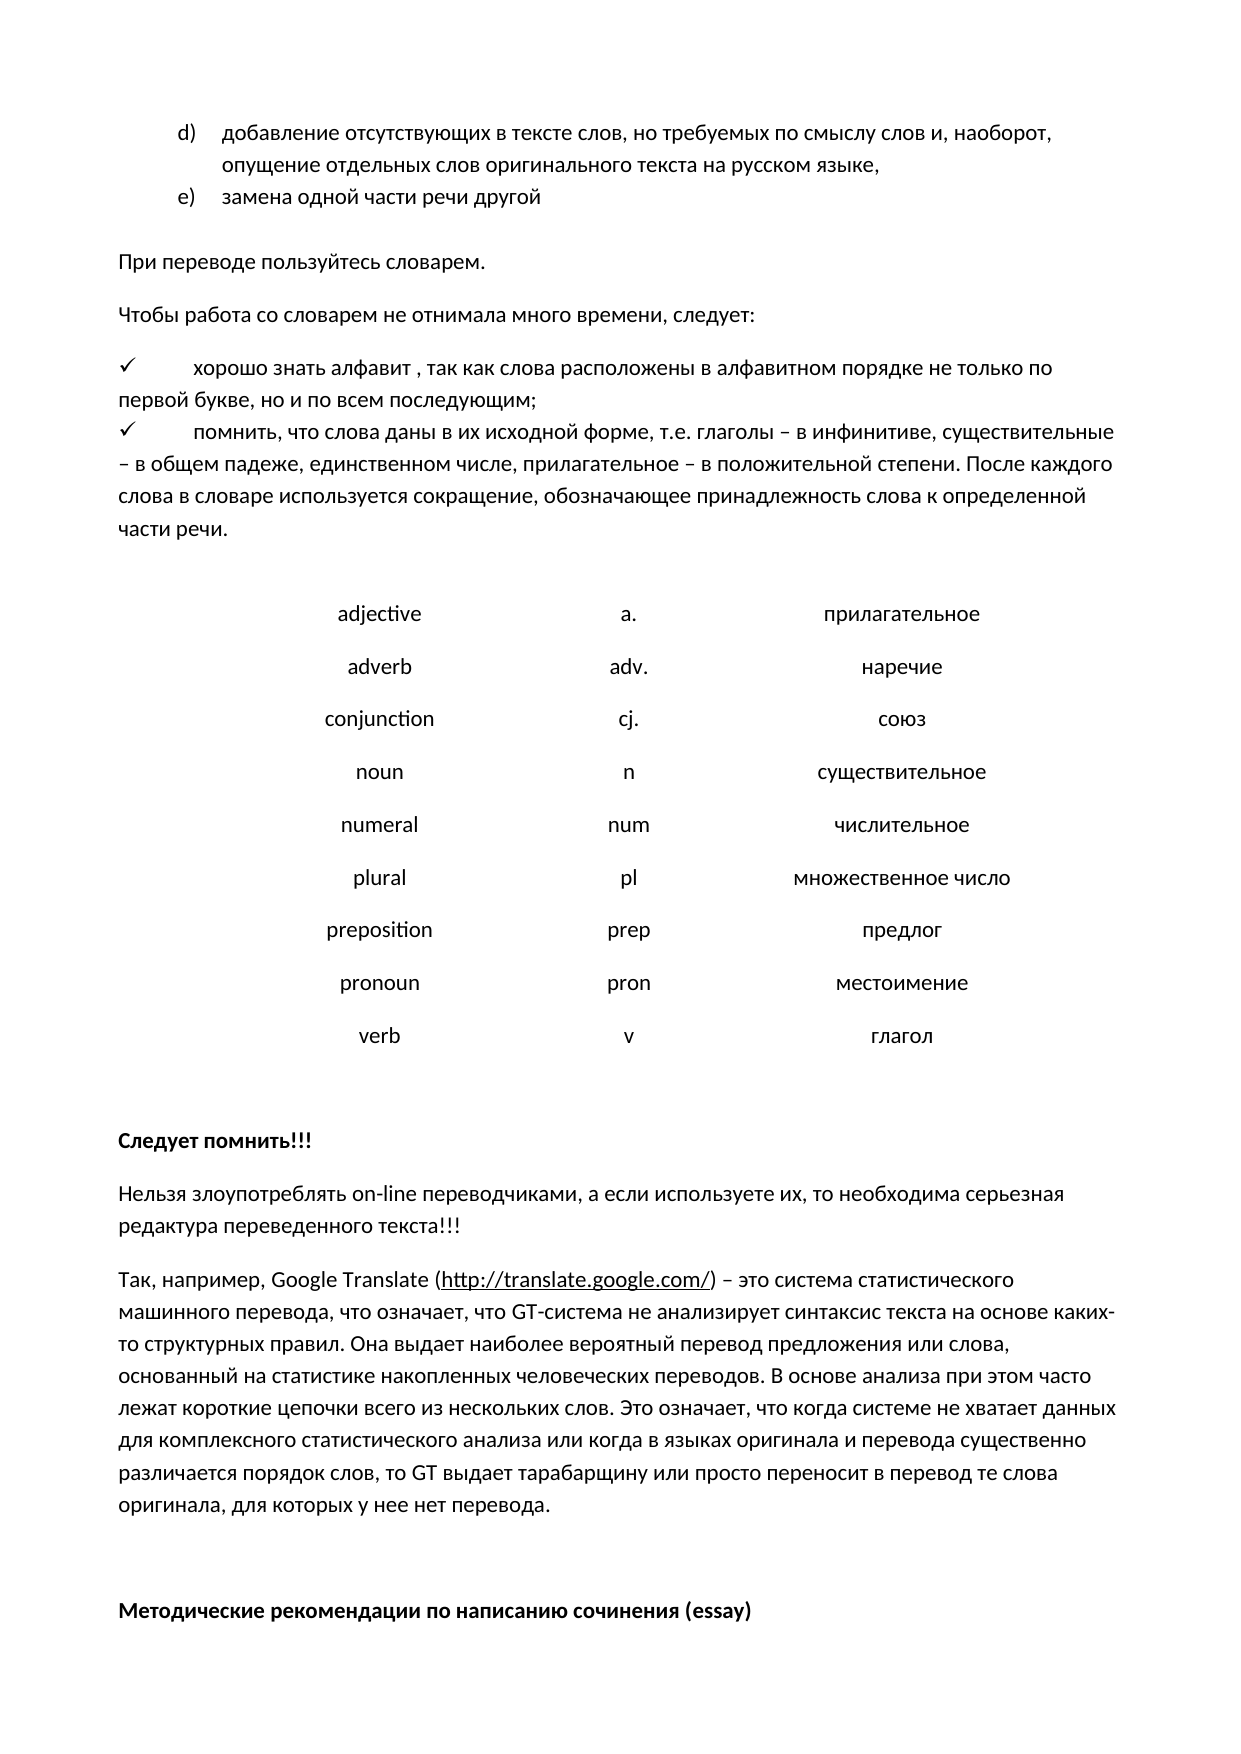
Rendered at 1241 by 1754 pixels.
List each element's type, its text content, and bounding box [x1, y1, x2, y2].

table_cell местоимение [754, 968, 1050, 1021]
text Методические рекомендации по написанию сочинения (essay) [118, 1596, 1122, 1624]
text Чтобы работа со словарем не отнимала много времени, следует: [118, 300, 1122, 328]
table_header a. [503, 599, 754, 652]
table_cell наречие [754, 652, 1050, 704]
table_cell союз [754, 705, 1050, 757]
table_cell существительное [754, 757, 1050, 810]
table_cell numeral [256, 810, 503, 863]
table_cell plural [256, 863, 503, 915]
table_cell preposition [256, 915, 503, 968]
list замена одной части речи другой [177, 182, 1122, 211]
table_cell предлог [754, 915, 1050, 968]
table_cell глагол [754, 1021, 1050, 1073]
table_cell adv. [503, 652, 754, 704]
list помнить, что слова даны в их исходной форме, т.е. глаголы – в инфинитиве, существительные – в общем падеже, единственном числе, прилагательное – в положительной степени. После каждого слова в словаре используется сокращение, обозначающее принадлежность слова к определенной части речи. [118, 417, 1122, 542]
text Так, например, Google Translate (http://translate.google.com/) – это система статистического машинного перевода, что означает, что GT-система не анализирует синтаксис текста на основе каких-то структурных правил. Она выдает наиболее вероятный перевод предложения или слова, основанный на статистике накопленных человеческих переводов. В основе анализа при этом часто лежат короткие цепочки всего из нескольких слов. Это означает, что когда системе не хватает данных для комплексного статистического анализа или когда в языках оригинала и перевода существенно различается порядок слов, то GT выдает тарабарщину или просто переносит в перевод те слова оригинала, для которых у нее нет перевода. [118, 1265, 1122, 1518]
table_cell verb [256, 1021, 503, 1073]
table_cell pronoun [256, 968, 503, 1021]
table_cell pron [503, 968, 754, 1021]
list добавление отсутствующих в тексте слов, но требуемых по смыслу слов и, наоборот, опущение отдельных слов оригинального текста на русском языке, [177, 118, 1122, 178]
table_cell adverb [256, 652, 503, 704]
text При переводе пользуйтесь словарем. [118, 247, 1122, 275]
table_cell num [503, 810, 754, 863]
list хорошо знать алфавит , так как слова расположены в алфавитном порядке не только по первой букве, но и по всем последующим; [118, 353, 1122, 413]
table_cell числительное [754, 810, 1050, 863]
table_header adjective [256, 599, 503, 652]
table_header прилагательное [754, 599, 1050, 652]
table_cell pl [503, 863, 754, 915]
text Следует помнить!!! [118, 1126, 1122, 1154]
table_cell множественное число [754, 863, 1050, 915]
table_cell conjunction [256, 705, 503, 757]
table_cell noun [256, 757, 503, 810]
table_cell v [503, 1021, 754, 1073]
table_cell prep [503, 915, 754, 968]
text Нельзя злоупотреблять on-line переводчиками, а если используете их, то необходима серьезная редактура переведенного текста!!! [118, 1179, 1122, 1240]
table_cell n [503, 757, 754, 810]
table_cell cj. [503, 705, 754, 757]
